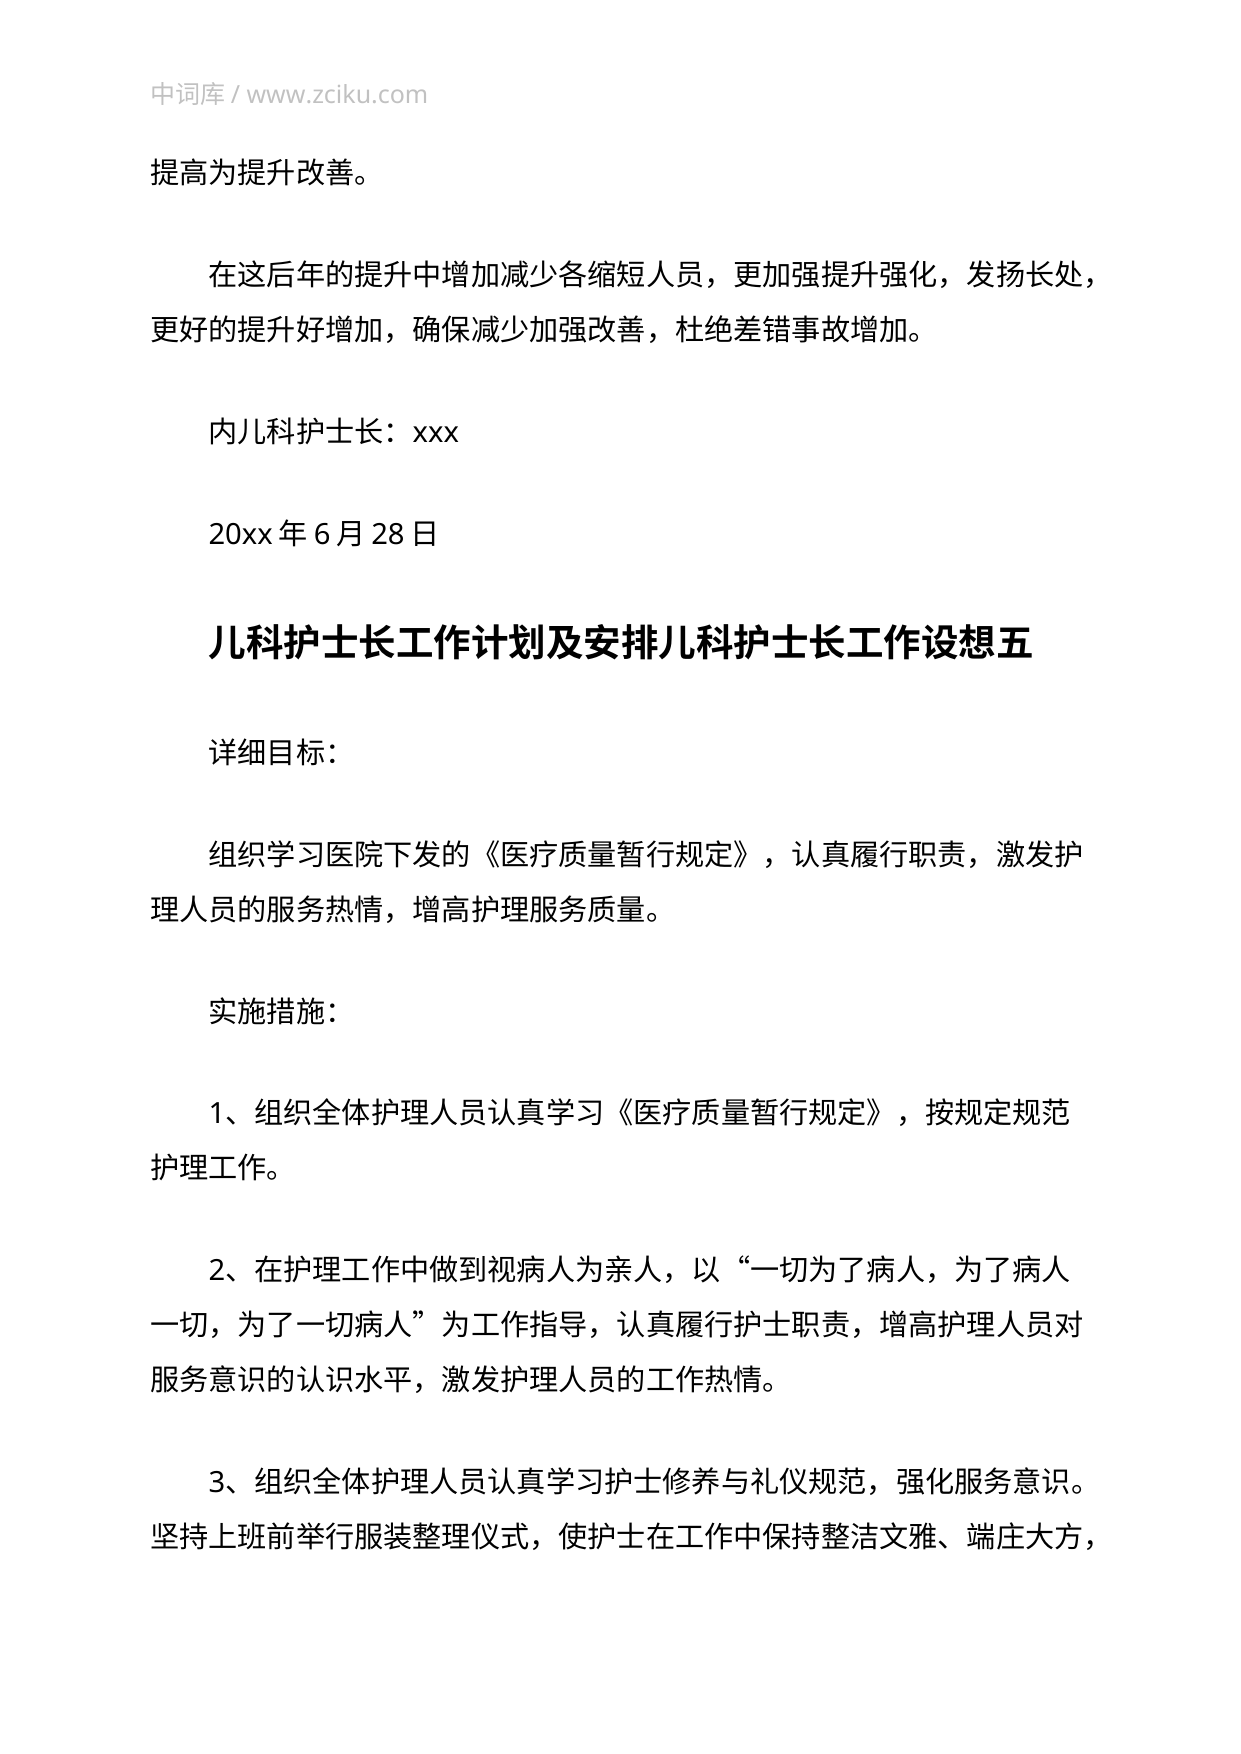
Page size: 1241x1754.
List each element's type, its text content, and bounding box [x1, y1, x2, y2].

text 组织学习医院下发的《医疗质量暂行规定》，认真履行职责，激发护理人员的服务热情，增高护理服务质量。 [150, 832, 1090, 929]
text 在这后年的提升中增加减少各缩短人员，更加强提升强化，发扬长处，更好的提升好增加，确保减少加强改善，杜绝差错事故增加。 [150, 252, 1090, 349]
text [150, 150, 1090, 192]
text 1、组织全体护理人员认真学习《医疗质量暂行规定》，按规定规范护理工作。 [150, 1090, 1090, 1187]
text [150, 1458, 1090, 1556]
text 内儿科护士长：xxx [150, 408, 1090, 451]
text 详细目标： [150, 730, 1090, 772]
text 实施措施： [150, 988, 1090, 1031]
text 2、在护理工作中做到视病人为亲人，以“一切为了病人，为了病人一切，为了一切病人”为工作指导，认真履行护士职责，增高护理人员对服务意识的认识水平，激发护理人员的工作热情。 [150, 1247, 1090, 1399]
text 20xx年6月28日 [150, 510, 1090, 553]
text 儿科护士长工作计划及安排儿科护士长工作设想五 [150, 612, 1090, 667]
